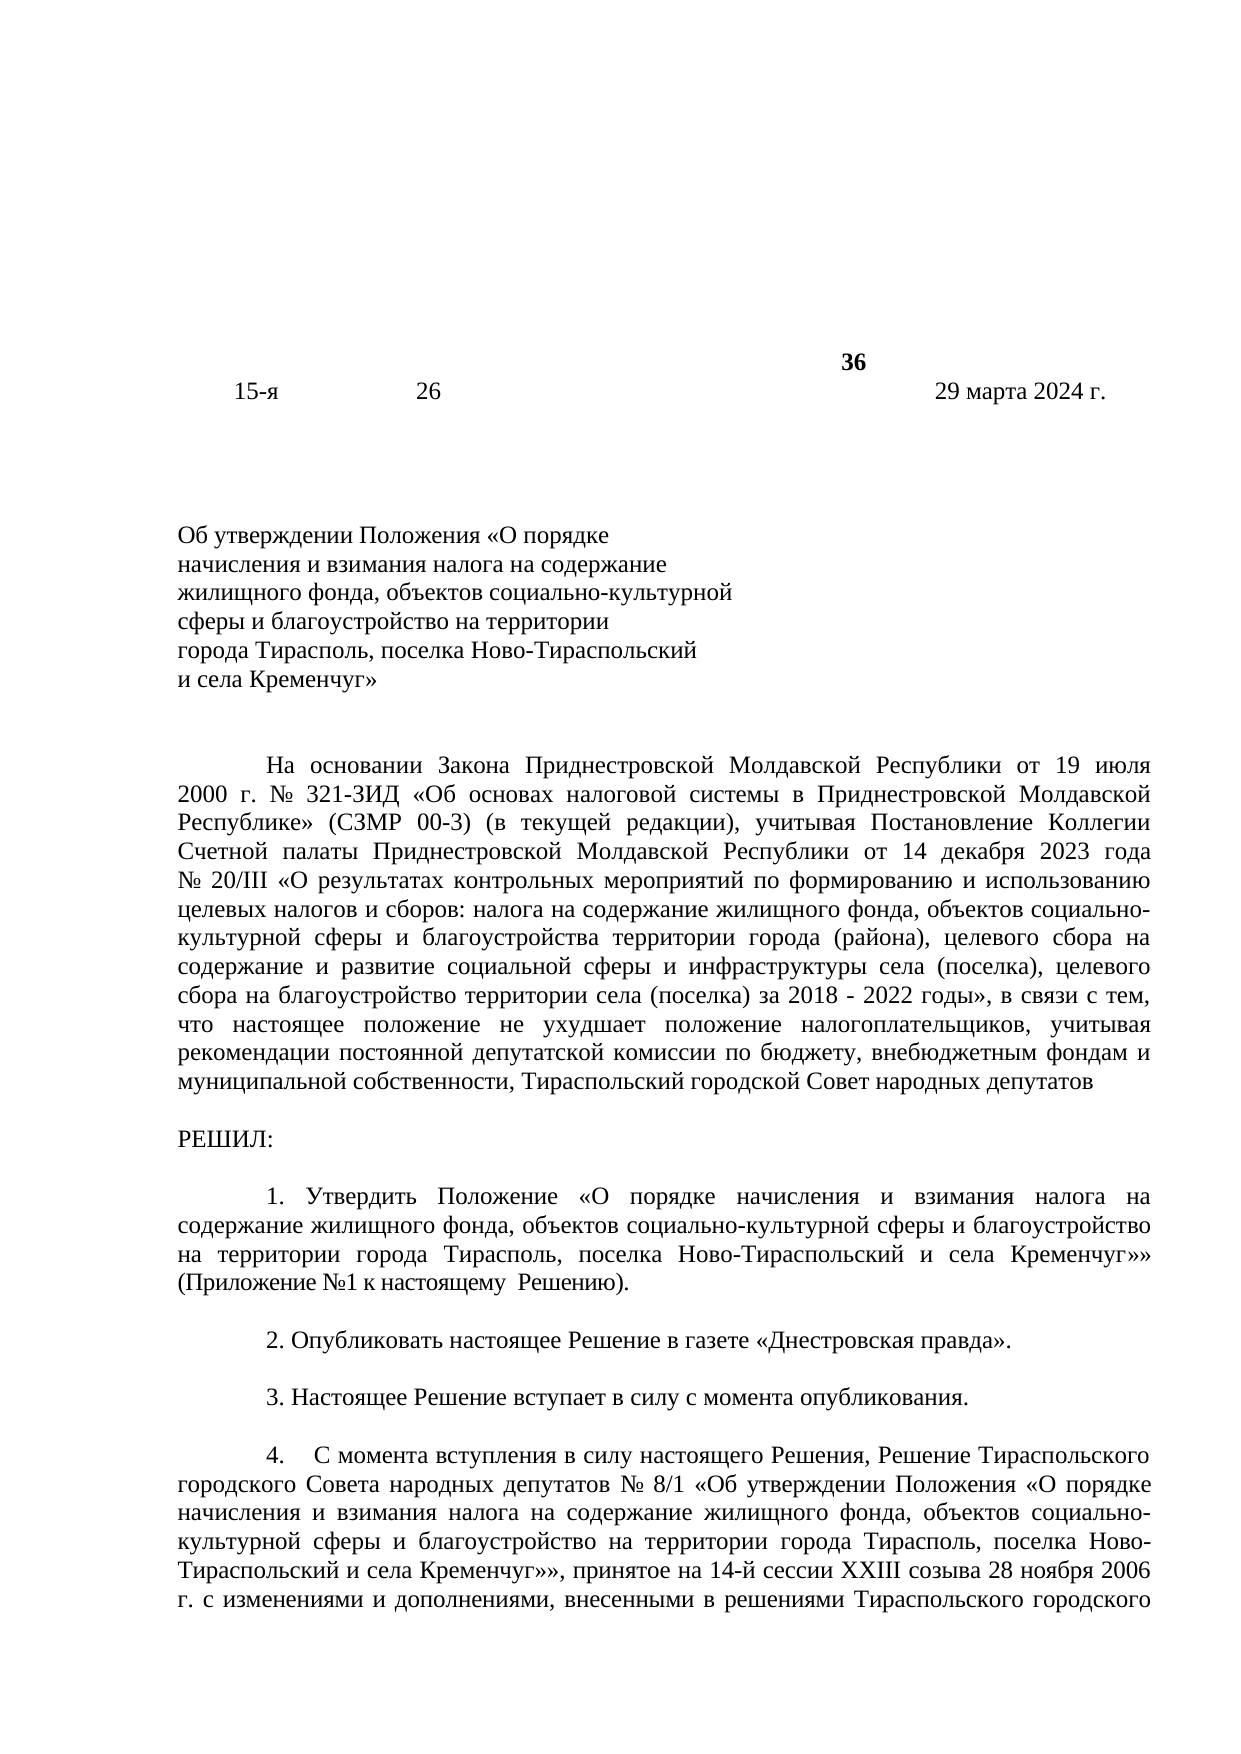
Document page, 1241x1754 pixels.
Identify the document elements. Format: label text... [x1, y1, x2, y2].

text 1. Утвердить Положение «О порядке начисления и взимания налога на содержание жилищного фонда, объектов социально-культурной сферы и благоустройство на территории города Тирасполь, поселка Ново-Тираспольский и села Кременчуг»» (Приложение №1 к настоящему Решению). [177, 1181, 1152, 1296]
text начисления и взимания налога на содержание [177, 549, 1152, 577]
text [177, 1440, 1152, 1612]
text 36 [177, 347, 1152, 376]
text 2. Опубликовать настоящее Решение в газете «Днестровская правда». [177, 1325, 1152, 1354]
text и села Кременчуг» [177, 664, 1152, 692]
text РЕШИЛ: [177, 1124, 1152, 1152]
text Об утверждении Положения «О порядке [177, 520, 1152, 549]
text сферы и благоустройство на территории [177, 606, 1152, 635]
text города Тирасполь, поселка Ново-Тираспольский [177, 635, 1152, 664]
text На основании Закона Приднестровской Молдавской Республики от 19 июля 2000 г. № 321-ЗИД «Об основах налоговой системы в Приднестровской Молдавской Республике» (СЗМР 00-3) (в текущей редакции), учитывая Постановление Коллегии Счетной палаты Приднестровской Молдавской Республики от 14 декабря 2023 года № 20/III «О результатах контрольных мероприятий по формированию и использованию целевых налогов и сборов: налога на содержание жилищного фонда, объектов социально-культурной сферы и благоустройства территории города (района), целевого сбора на содержание и развитие социальной сферы и инфраструктуры села (поселка), целевого сбора на благоустройство территории села (поселка) за 2018 - 2022 годы», в связи с тем, что настоящее положение не ухудшает положение налогоплательщиков, учитывая рекомендации постоянной депутатской комиссии по бюджету, внебюджетным фондам и муниципальной собственности, Тираспольский городской Совет народных депутатов [177, 750, 1152, 1095]
text жилищного фонда, объектов социально-культурной [177, 577, 1152, 606]
text 3. Настоящее Решение вступает в силу с момента опубликования. [177, 1382, 1152, 1411]
text 15-я 26 29 марта 2024 г. [177, 376, 1152, 405]
